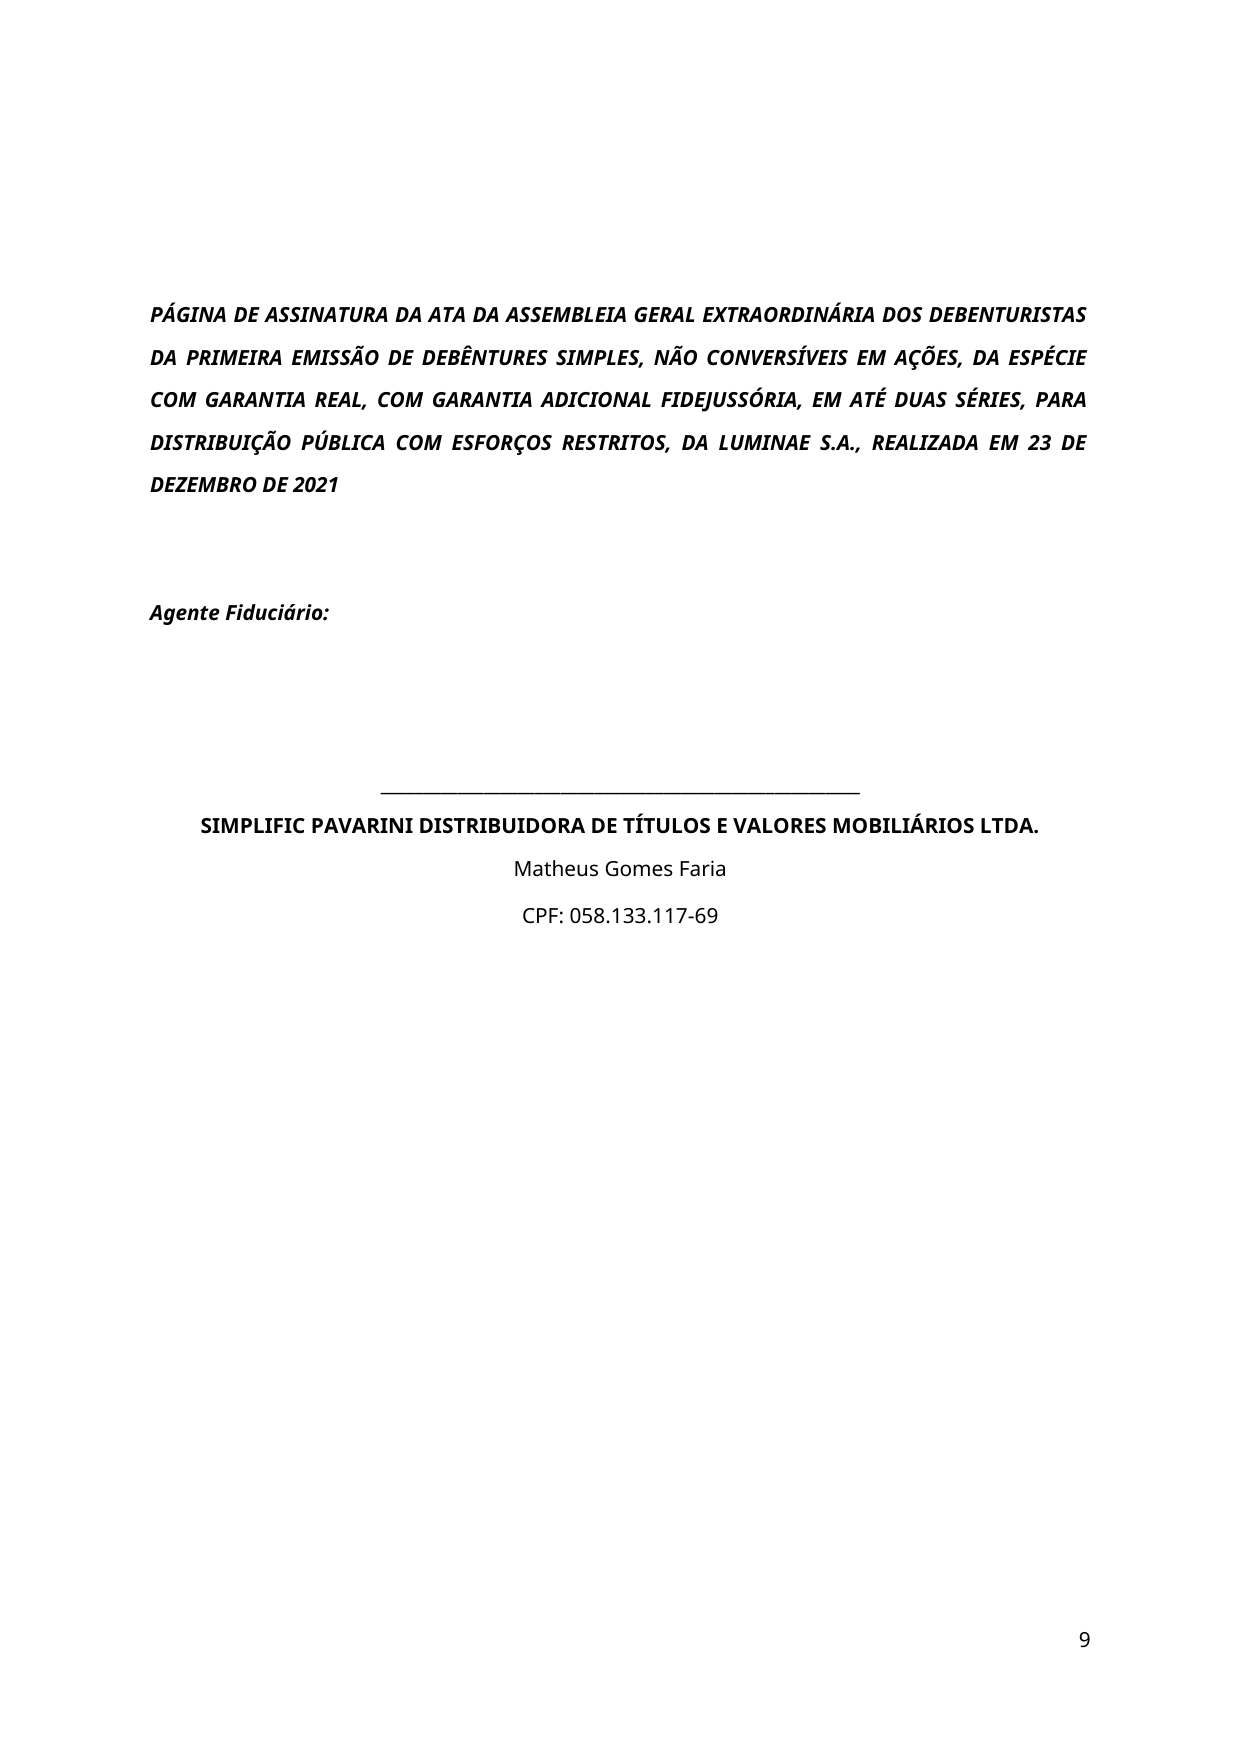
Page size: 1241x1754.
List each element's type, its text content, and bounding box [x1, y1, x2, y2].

text PÁGINA DE ASSINATURA DA ATA DA ASSEMBLEIA GERAL EXTRAORDINÁRIA DOS DEBENTURISTAS DA PRIMEIRA EMISSÃO DE DEBÊNTURES SIMPLES, NÃO CONVERSÍVEIS EM AÇÕES, DA ESPÉCIE COM GARANTIA REAL, COM GARANTIA ADICIONAL FIDEJUSSÓRIA, EM ATÉ DUAS SÉRIES, PARA DISTRIBUIÇÃO PÚBLICA COM ESFORÇOS RESTRITOS, DA LUMINAE S.A., REALIZADA EM 23 DE DEZEMBRO DE 2021 [150, 300, 1090, 499]
text ________________________________________________________ SIMPLIFIC PAVARINI DISTRIBUIDORA DE TÍTULOS E VALORES MOBILIÁRIOS LTDA. [150, 769, 1090, 840]
text Agente Fiduciário: [150, 598, 1090, 627]
table_header [381, 854, 859, 930]
